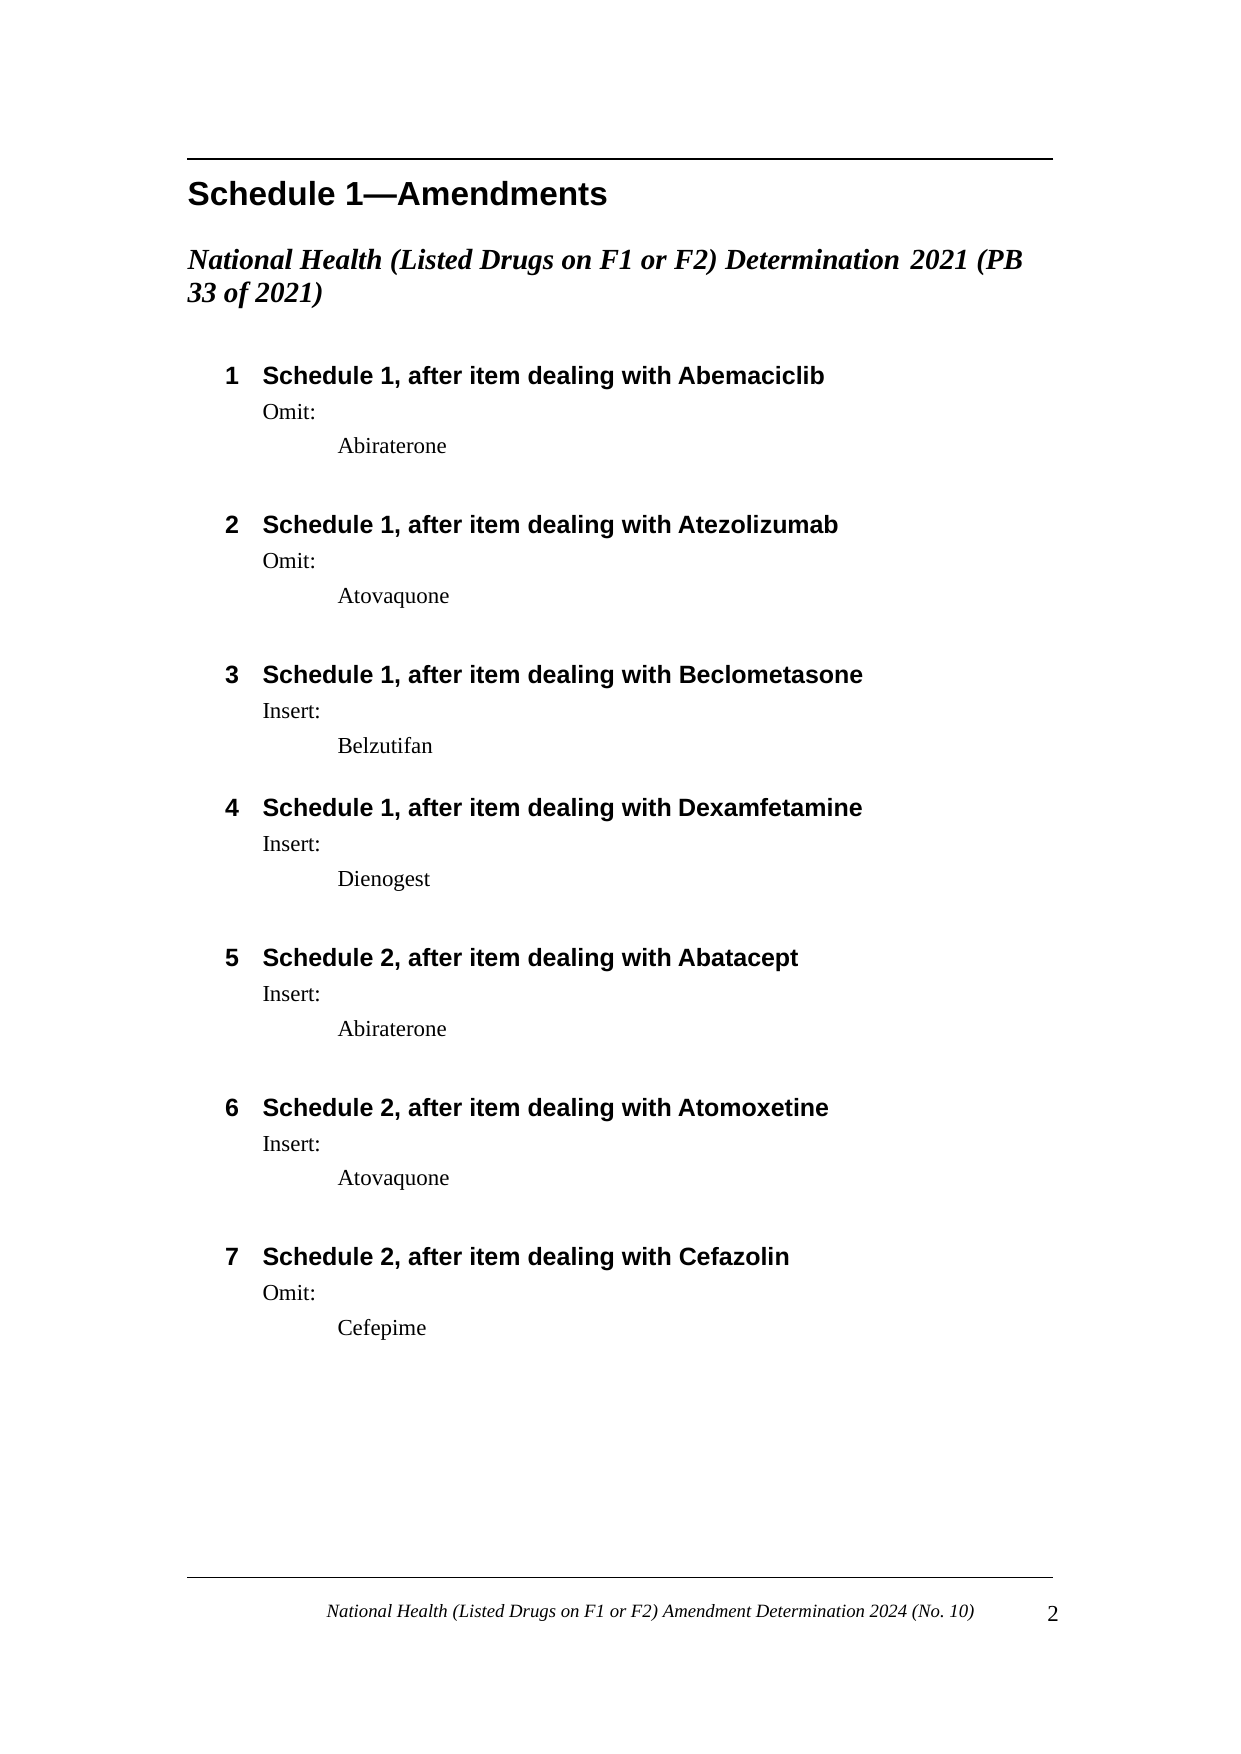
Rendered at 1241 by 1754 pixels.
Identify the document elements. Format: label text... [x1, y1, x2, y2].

text Insert: [262, 1130, 1053, 1156]
text Abiraterone [336, 1014, 1053, 1041]
text Belzutifan [336, 732, 1053, 758]
text Schedule 1—Amendments [187, 174, 1053, 213]
list Schedule 1, after item dealing with Beclometasone [225, 660, 1053, 689]
text Omit: [262, 547, 1053, 574]
text Atovaquone [336, 582, 1053, 608]
text Atovaquone [336, 1164, 1053, 1191]
list Schedule 2, after item dealing with Abatacept [225, 943, 1053, 972]
text Insert: [262, 980, 1053, 1006]
list Schedule 1, after item dealing with Dexamfetamine [225, 793, 1053, 822]
list Schedule 2, after item dealing with Cefazolin [225, 1242, 1053, 1271]
list Schedule 1, after item dealing with Abemaciclib [225, 361, 1053, 389]
text National Health (Listed Drugs on F1 or F2) Determination 2021 (PB 33 of 2021) [187, 242, 1053, 309]
text Abiraterone [336, 432, 1053, 459]
text Insert: [262, 830, 1053, 856]
text Insert: [262, 697, 1053, 724]
text Dienogest [336, 865, 1053, 891]
text Omit: [262, 1279, 1053, 1306]
list Schedule 1, after item dealing with Atezolizumab [225, 510, 1053, 539]
list Schedule 2, after item dealing with Atomoxetine [225, 1093, 1053, 1121]
text Cefepime [336, 1314, 1053, 1341]
text Omit: [262, 398, 1053, 424]
